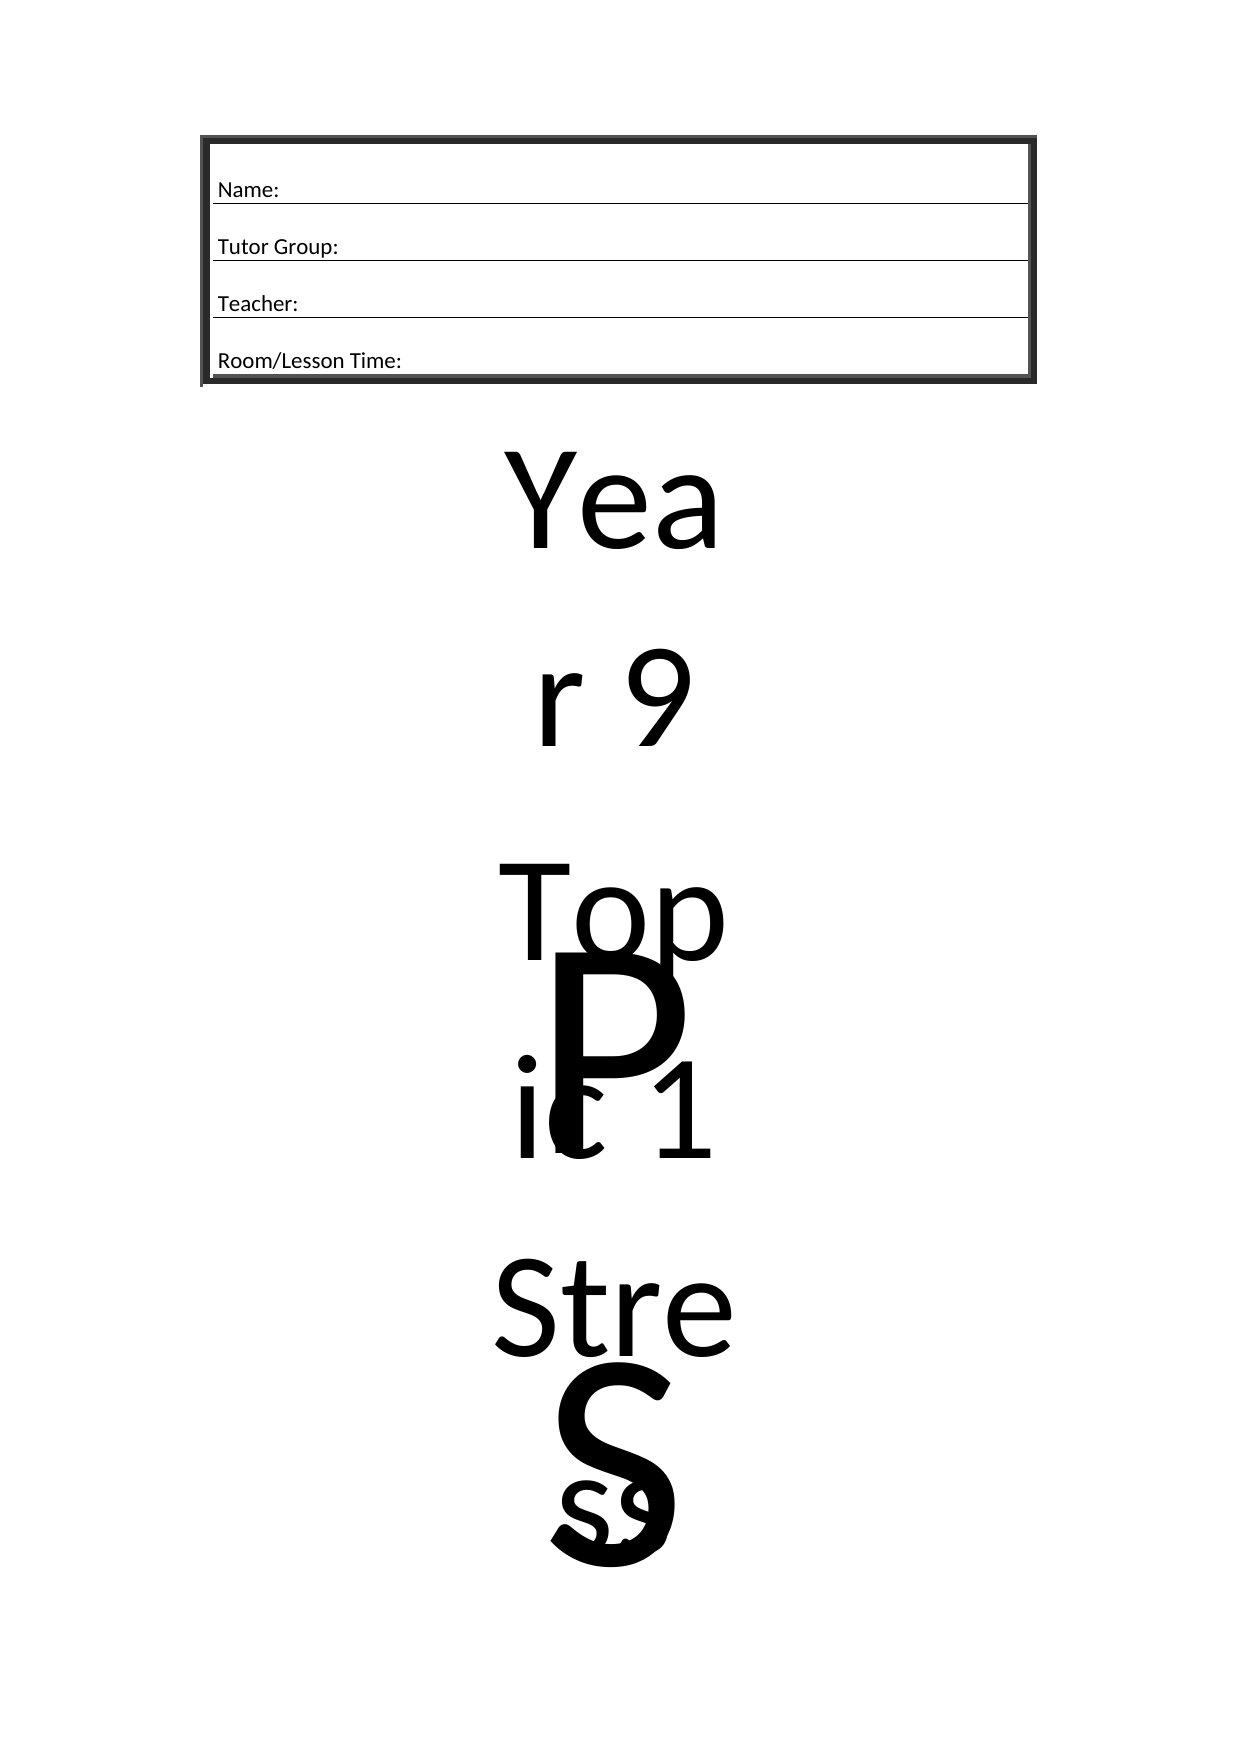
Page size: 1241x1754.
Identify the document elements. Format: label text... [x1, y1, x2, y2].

table_cell Teacher: [213, 261, 1028, 317]
table_cell Tutor Group: [213, 204, 1028, 260]
table_cell Room/Lesson Time: [213, 318, 1028, 374]
table_header Name: [213, 147, 1028, 203]
